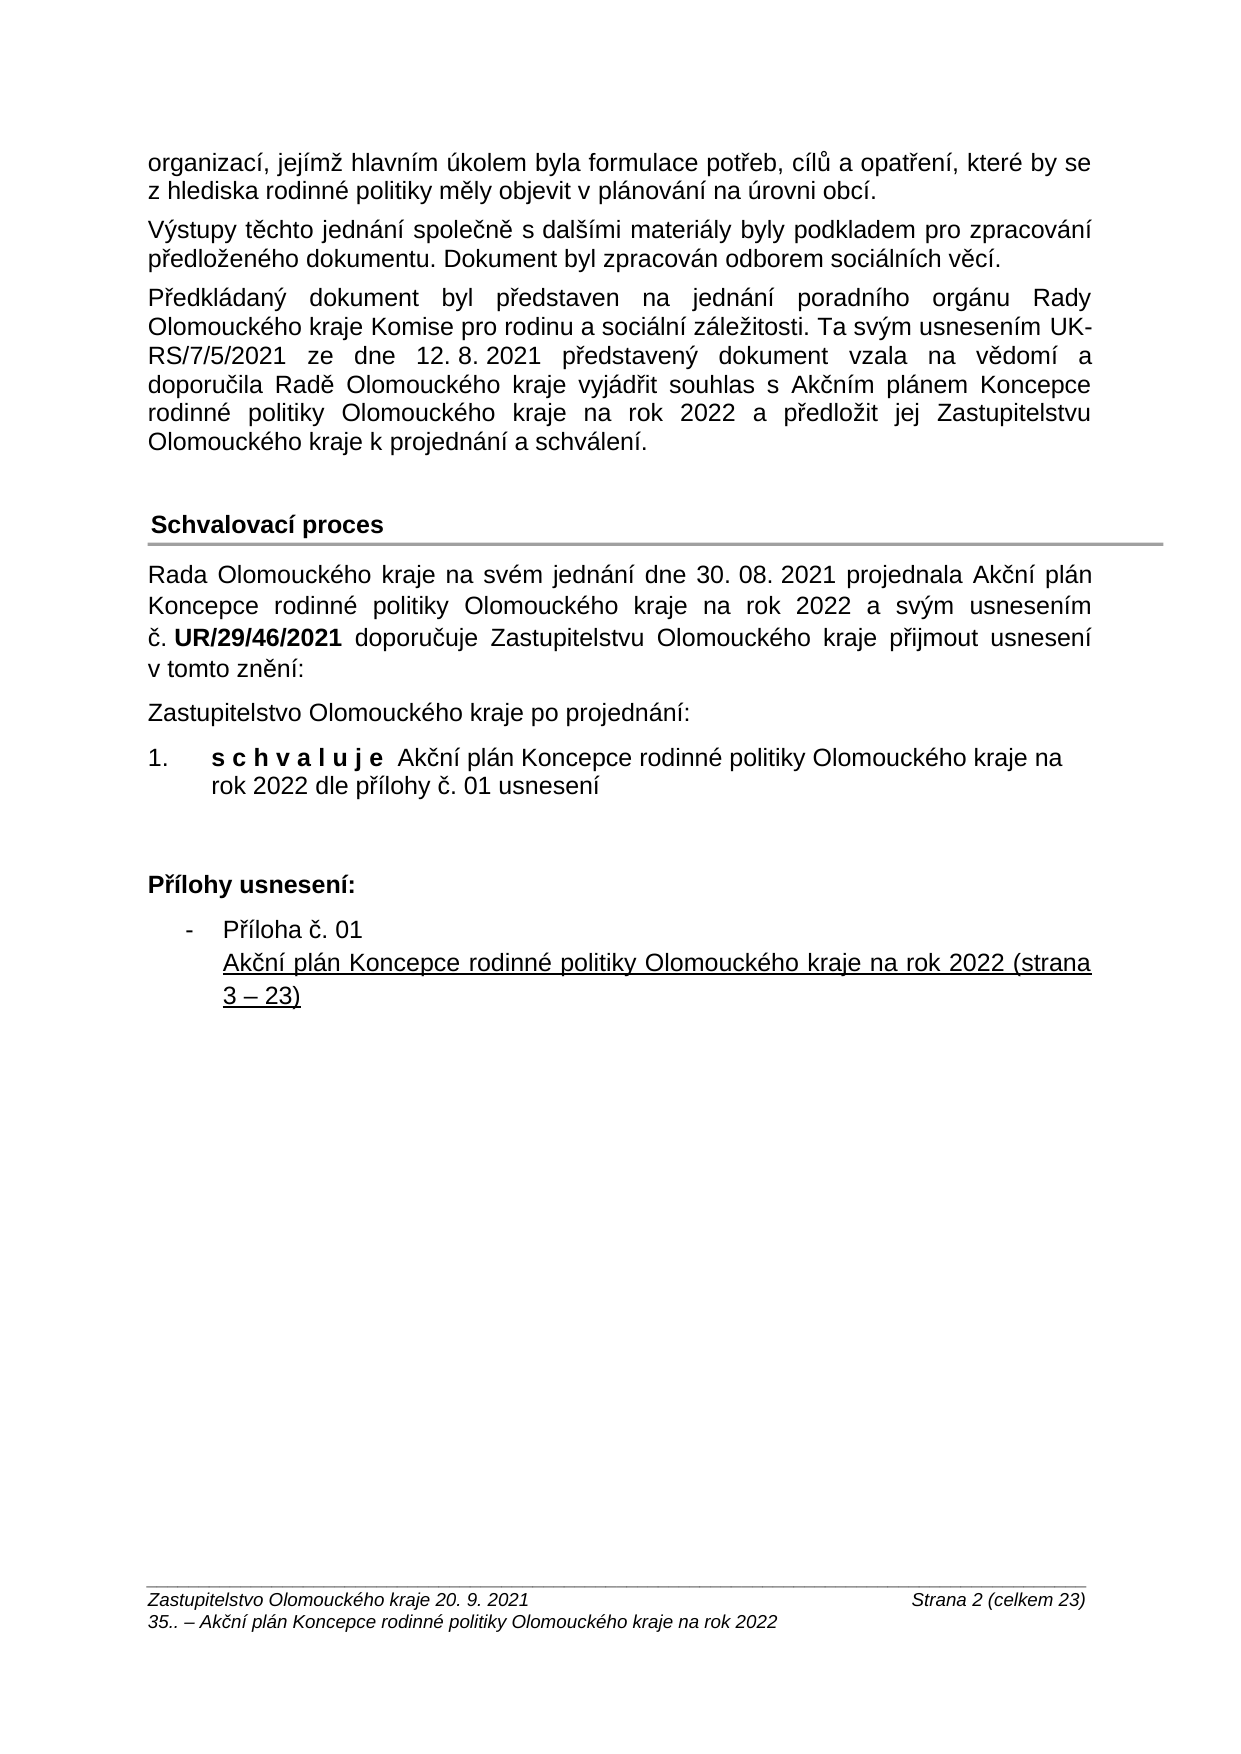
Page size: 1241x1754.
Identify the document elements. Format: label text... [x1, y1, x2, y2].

text Výstupy těchto jednání společně s dalšími materiály byly podkladem pro zpracování předloženého dokumentu. Dokument byl zpracován odborem sociálních věcí. [148, 216, 1093, 273]
list Předkládaný dokument byl představen na jednání poradního orgánu Rady Olomouckého kraje Komise pro rodinu a sociální záležitosti. Ta svým usnesením UK-RS/7/5/2021 ze dne 12. 8. 2021 představený dokument vzala na vědomí a doporučila Radě Olomouckého kraje vyjádřit souhlas s Akčním plánem Koncepce rodinné politiky Olomouckého kraje na rok 2022 a předložit jej Zastupitelstvu Olomouckého kraje k projednání a schválení. [148, 283, 1093, 456]
text Schvalovací proces [151, 510, 1093, 538]
text Přílohy usnesení: [148, 870, 1093, 898]
table_header 1. [148, 743, 211, 812]
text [148, 148, 1093, 205]
table_header schvaluje Akční plán Koncepce rodinné politiky Olomouckého kraje na rok 2022 dle přílohy č. 01 usnesení [211, 743, 1097, 812]
text Rada Olomouckého kraje na svém jednání dne 30. 08. 2021 projednala Akční plán Koncepce rodinné politiky Olomouckého kraje na rok 2022 a svým usnesením č. UR/29/46/2021 doporučuje Zastupitelstvu Olomouckého kraje přijmout usnesení v tomto znění: [148, 560, 1093, 683]
list Akční plán Koncepce rodinné politiky Olomouckého kraje na rok 2022 (strana 3 – 23) [223, 948, 1093, 1010]
text Zastupitelstvo Olomouckého kraje po projednání: [148, 698, 1093, 727]
list Příloha č. 01 [185, 915, 1093, 944]
